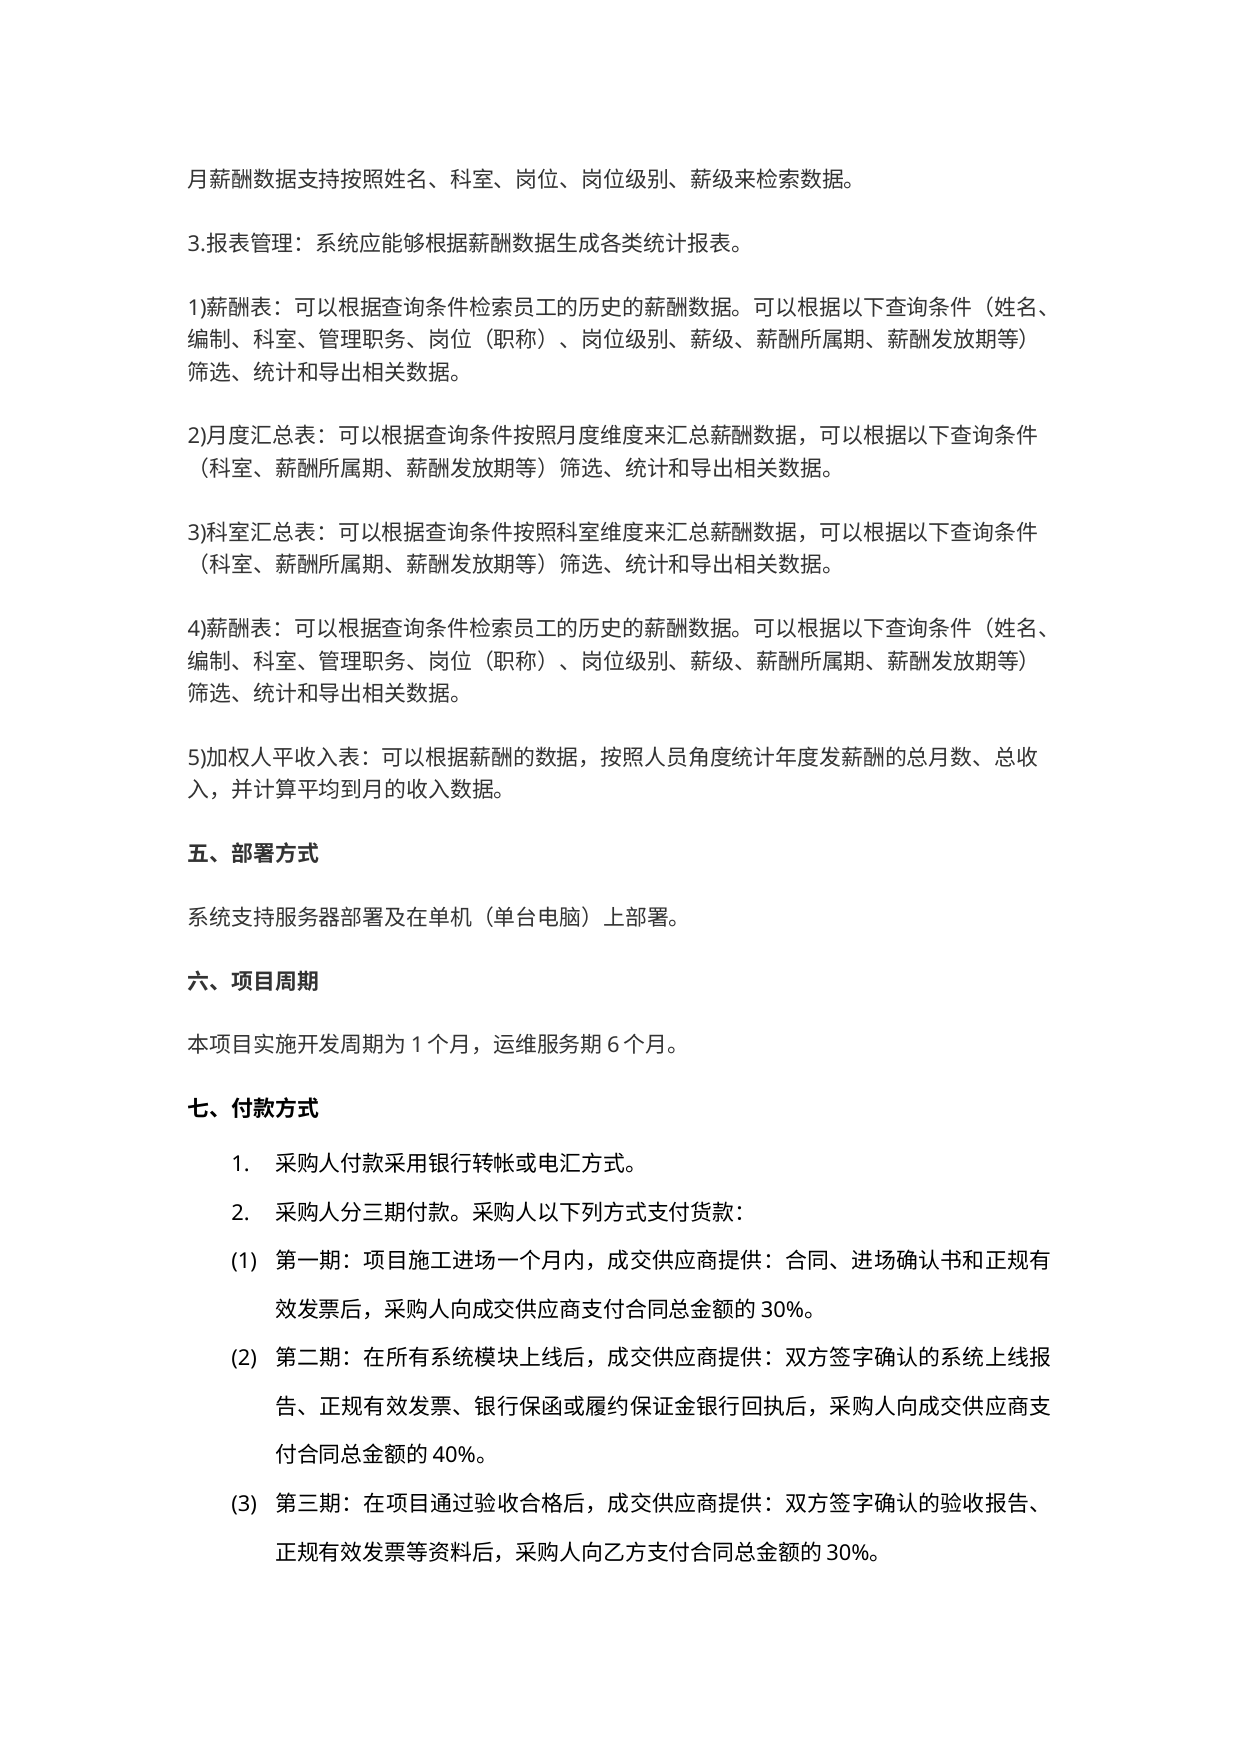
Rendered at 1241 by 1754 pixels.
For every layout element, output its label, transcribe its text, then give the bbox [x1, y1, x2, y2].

text 3.报表管理：系统应能够根据薪酬数据生成各类统计报表。 [187, 226, 1053, 258]
text 月薪酬数据支持按照姓名、科室、岗位、岗位级别、薪级来检索数据。 [187, 162, 1053, 194]
text 2)月度汇总表：可以根据查询条件按照月度维度来汇总薪酬数据，可以根据以下查询条件（科室、薪酬所属期、薪酬发放期等）筛选、统计和导出相关数据。 [187, 418, 1053, 483]
text 1)薪酬表：可以根据查询条件检索员工的历史的薪酬数据。可以根据以下查询条件（姓名、编制、科室、管理职务、岗位（职称）、岗位级别、薪级、薪酬所属期、薪酬发放期等）筛选、统计和导出相关数据。 [187, 289, 1053, 387]
list 第二期：在所有系统模块上线后，成交供应商提供：双方签字确认的系统上线报告、正规有效发票、银行保函或履约保证金银行回执后，采购人向成交供应商支付合同总金额的40%。 [231, 1340, 1053, 1470]
text 4)薪酬表：可以根据查询条件检索员工的历史的薪酬数据。可以根据以下查询条件（姓名、编制、科室、管理职务、岗位（职称）、岗位级别、薪级、薪酬所属期、薪酬发放期等）筛选、统计和导出相关数据。 [187, 611, 1053, 708]
list 采购人分三期付款。采购人以下列方式支付货款： [187, 1194, 1053, 1227]
text 3)科室汇总表：可以根据查询条件按照科室维度来汇总薪酬数据，可以根据以下查询条件（科室、薪酬所属期、薪酬发放期等）筛选、统计和导出相关数据。 [187, 514, 1053, 579]
text 五、部署方式 [187, 836, 1053, 868]
list 第三期：在项目通过验收合格后，成交供应商提供：双方签字确认的验收报告、正规有效发票等资料后，采购人向乙方支付合同总金额的30%。 [231, 1486, 1053, 1567]
subtitle 七、付款方式 [187, 1091, 1053, 1123]
list 第一期：项目施工进场一个月内，成交供应商提供：合同、进场确认书和正规有效发票后，采购人向成交供应商支付合同总金额的30%。 [231, 1243, 1053, 1324]
text 本项目实施开发周期为1个月，运维服务期6个月。 [187, 1027, 1053, 1059]
list 采购人付款采用银行转帐或电汇方式。 [187, 1146, 1053, 1178]
text 系统支持服务器部署及在单机（单台电脑）上部署。 [187, 899, 1053, 932]
text 六、项目周期 [187, 963, 1053, 996]
text 5)加权人平收入表：可以根据薪酬的数据，按照人员角度统计年度发薪酬的总月数、总收入，并计算平均到月的收入数据。 [187, 739, 1053, 804]
